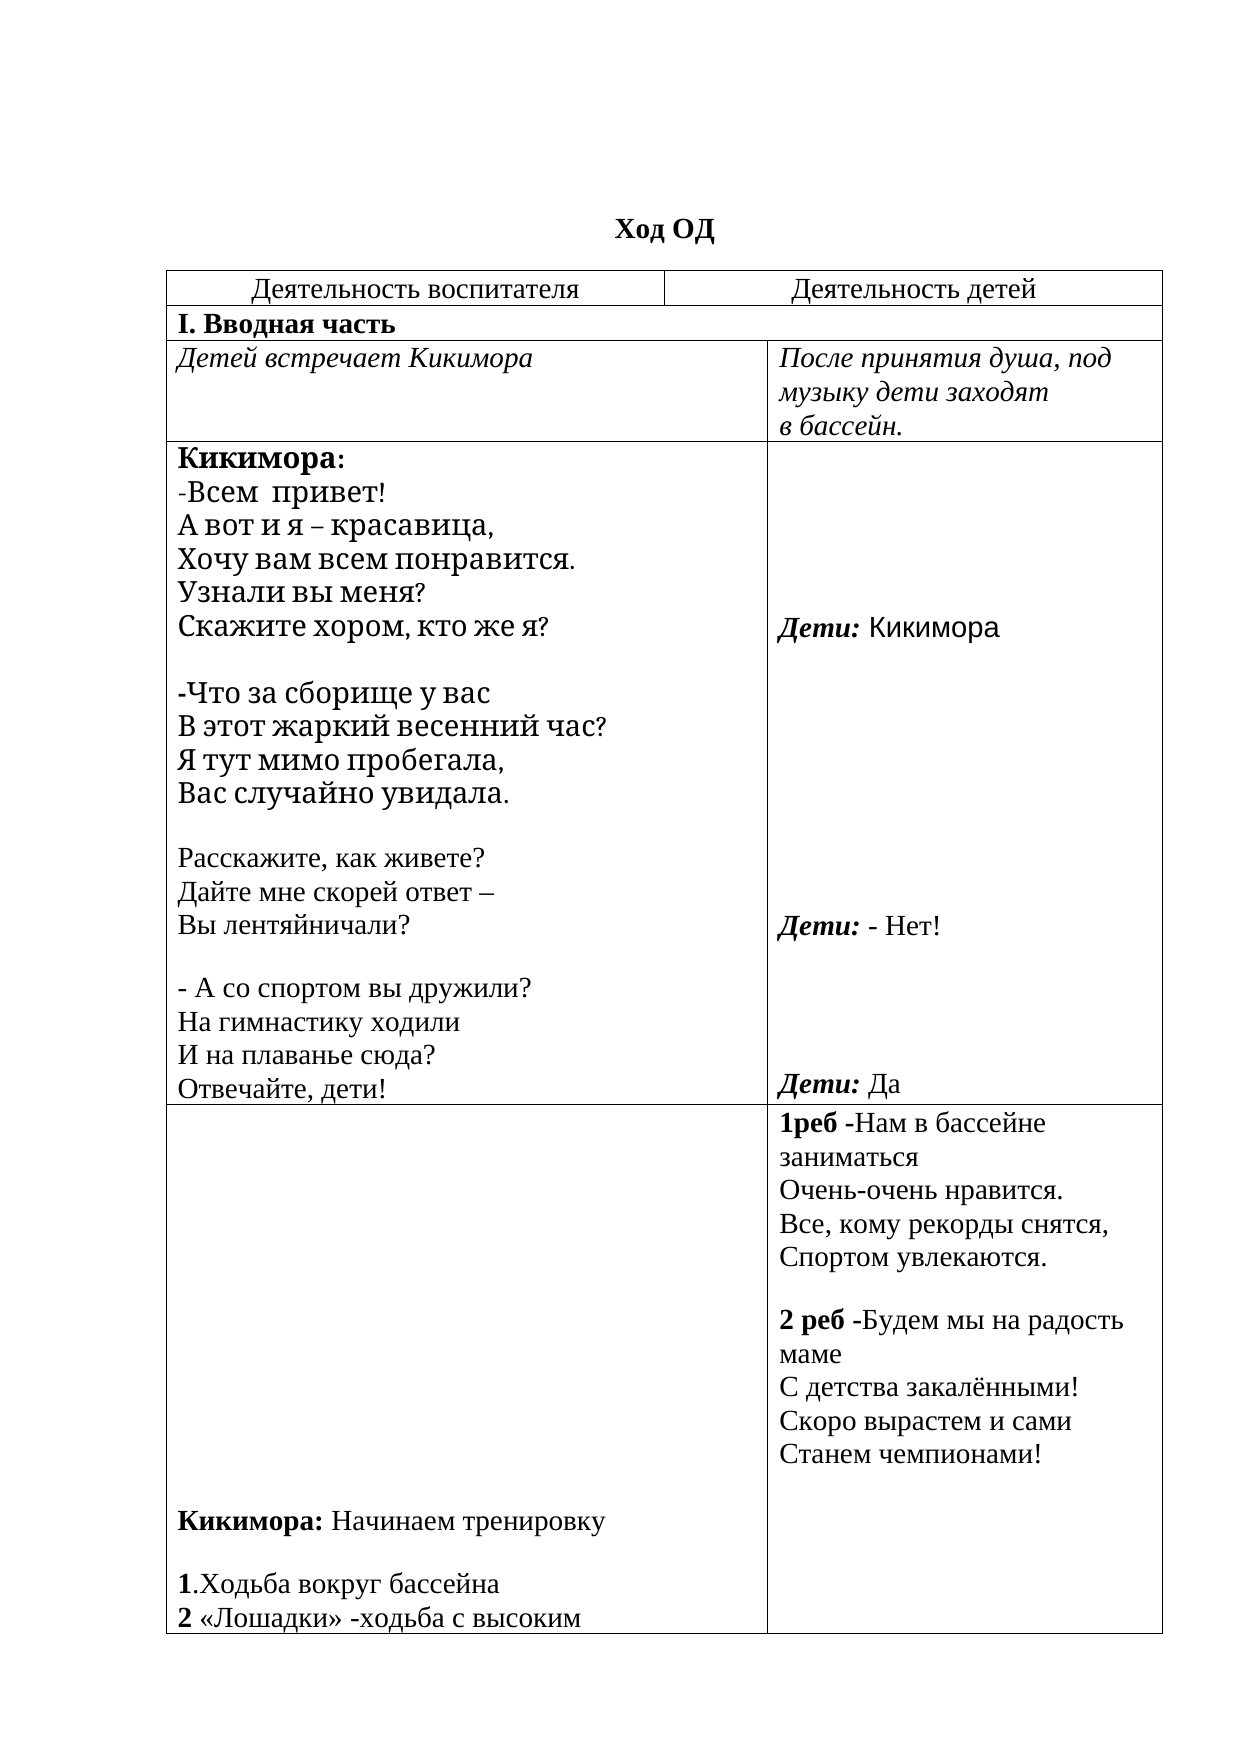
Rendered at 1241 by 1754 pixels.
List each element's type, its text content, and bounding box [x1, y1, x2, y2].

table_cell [167, 1105, 767, 1633]
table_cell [768, 1105, 1162, 1633]
table_cell I. Вводная часть [167, 306, 1162, 339]
table_header Деятельность воспитателя [167, 271, 664, 305]
text Ход ОД [177, 211, 1152, 244]
table_cell Детей встречает Кикимора [167, 341, 767, 441]
table_cell Кикимора: -Всем привет! А вот и я – красавица, Хочу вам всем понравится. Узнали вы меня? Скажите хором, кто же я? -Что за сборище у вас В этот жаркий весенний час? Я тут мимо пробегала, Вас случайно увидала. Расскажите, как живете? Дайте мне скорей ответ – Вы лентяйничали? - А со спортом вы дружили? На гимнастику ходили И на плаванье сюда? Отвечайте, дети! [167, 442, 767, 1104]
table_cell После принятия душа, под музыку дети заходят в бассейн. [768, 341, 1162, 441]
table_cell Дети: Кикимора Дети: - Нет! Дети: Да [768, 442, 1162, 1104]
table_header Деятельность детей [665, 271, 1162, 305]
